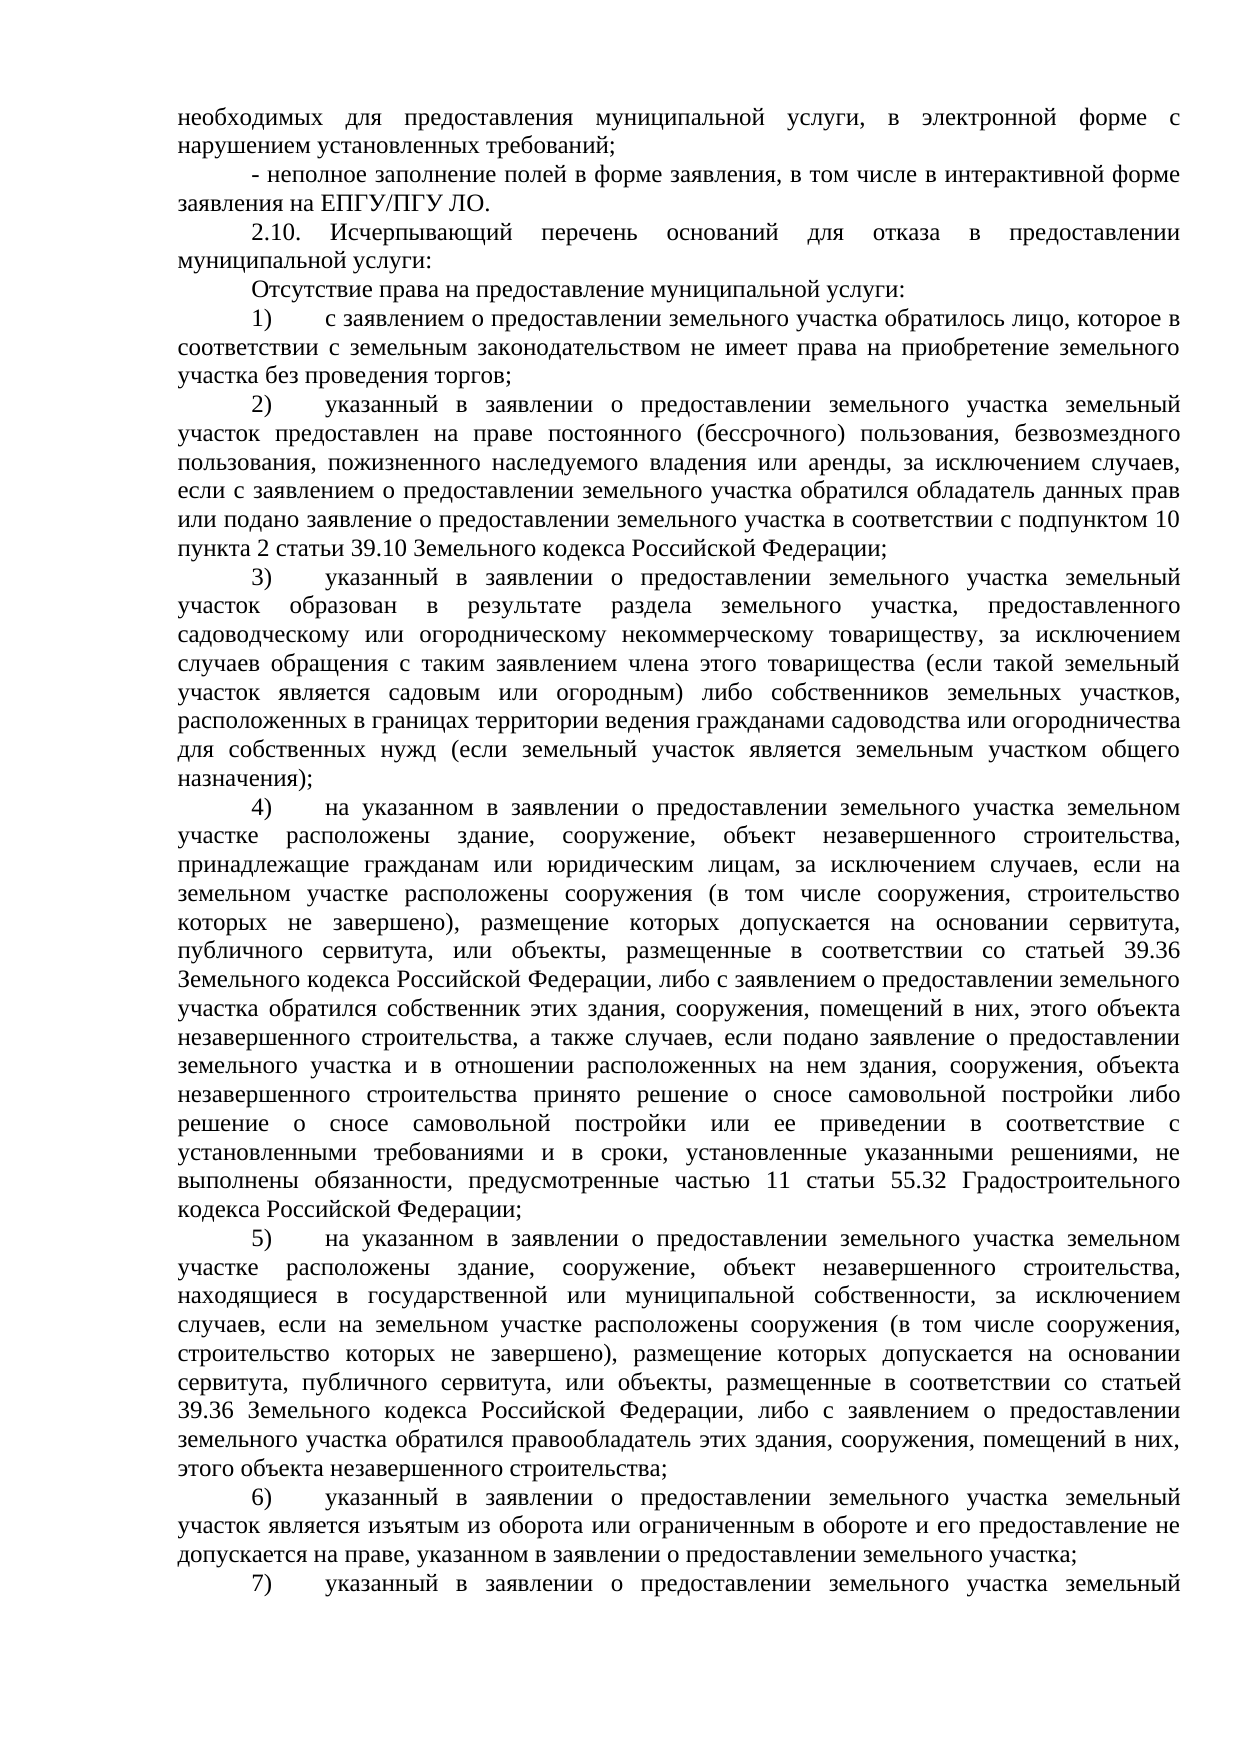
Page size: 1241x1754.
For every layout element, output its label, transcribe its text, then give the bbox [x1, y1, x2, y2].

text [177, 102, 1181, 159]
list указанный в заявлении о предоставлении земельного участка земельный участок является изъятым из оборота или ограниченным в обороте и его предоставление не допускается на праве, указанном в заявлении о предоставлении земельного участка; [177, 1482, 1181, 1568]
text 2.10. Исчерпывающий перечень оснований для отказа в предоставлении муниципальной услуги: [177, 217, 1181, 274]
list на указанном в заявлении о предоставлении земельного участка земельном участке расположены здание, сооружение, объект незавершенного строительства, принадлежащие гражданам или юридическим лицам, за исключением случаев, если на земельном участке расположены сооружения (в том числе сооружения, строительство которых не завершено), размещение которых допускается на основании сервитута, публичного сервитута, или объекты, размещенные в соответствии со статьей 39.36 Земельного кодекса Российской Федерации, либо с заявлением о предоставлении земельного участка обратился собственник этих здания, сооружения, помещений в них, этого объекта незавершенного строительства, а также случаев, если подано заявление о предоставлении земельного участка и в отношении расположенных на нем здания, сооружения, объекта незавершенного строительства принято решение о сносе самовольной постройки либо решение о сносе самовольной постройки или ее приведении в соответствие с установленными требованиями и в сроки, установленные указанными решениями, не выполнены обязанности, предусмотренные частью 11 статьи 55.32 Градостроительного кодекса Российской Федерации; [177, 792, 1181, 1223]
list указанный в заявлении о предоставлении земельного участка земельный участок предоставлен на праве постоянного (бессрочного) пользования, безвозмездного пользования, пожизненного наследуемого владения или аренды, за исключением случаев, если с заявлением о предоставлении земельного участка обратился обладатель данных прав или подано заявление о предоставлении земельного участка в соответствии с подпунктом 10 пункта 2 статьи 39.10 Земельного кодекса Российской Федерации; [177, 389, 1181, 562]
list на указанном в заявлении о предоставлении земельного участка земельном участке расположены здание, сооружение, объект незавершенного строительства, находящиеся в государственной или муниципальной собственности, за исключением случаев, если на земельном участке расположены сооружения (в том числе сооружения, строительство которых не завершено), размещение которых допускается на основании сервитута, публичного сервитута, или объекты, размещенные в соответствии со статьей 39.36 Земельного кодекса Российской Федерации, либо с заявлением о предоставлении земельного участка обратился правообладатель этих здания, сооружения, помещений в них, этого объекта незавершенного строительства; [177, 1223, 1181, 1482]
list с заявлением о предоставлении земельного участка обратилось лицо, которое в соответствии с земельным законодательством не имеет права на приобретение земельного участка без проведения торгов; [177, 303, 1181, 389]
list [177, 1568, 1181, 1597]
text - неполное заполнение полей в форме заявления, в том числе в интерактивной форме заявления на ЕПГУ/ПГУ ЛО. [177, 159, 1181, 217]
list указанный в заявлении о предоставлении земельного участка земельный участок образован в результате раздела земельного участка, предоставленного садоводческому или огородническому некоммерческому товариществу, за исключением случаев обращения с таким заявлением члена этого товарищества (если такой земельный участок является садовым или огородным) либо собственников земельных участков, расположенных в границах территории ведения гражданами садоводства или огородничества для собственных нужд (если земельный участок является земельным участком общего назначения); [177, 562, 1181, 792]
text Отсутствие права на предоставление муниципальной услуги: [177, 274, 1181, 303]
